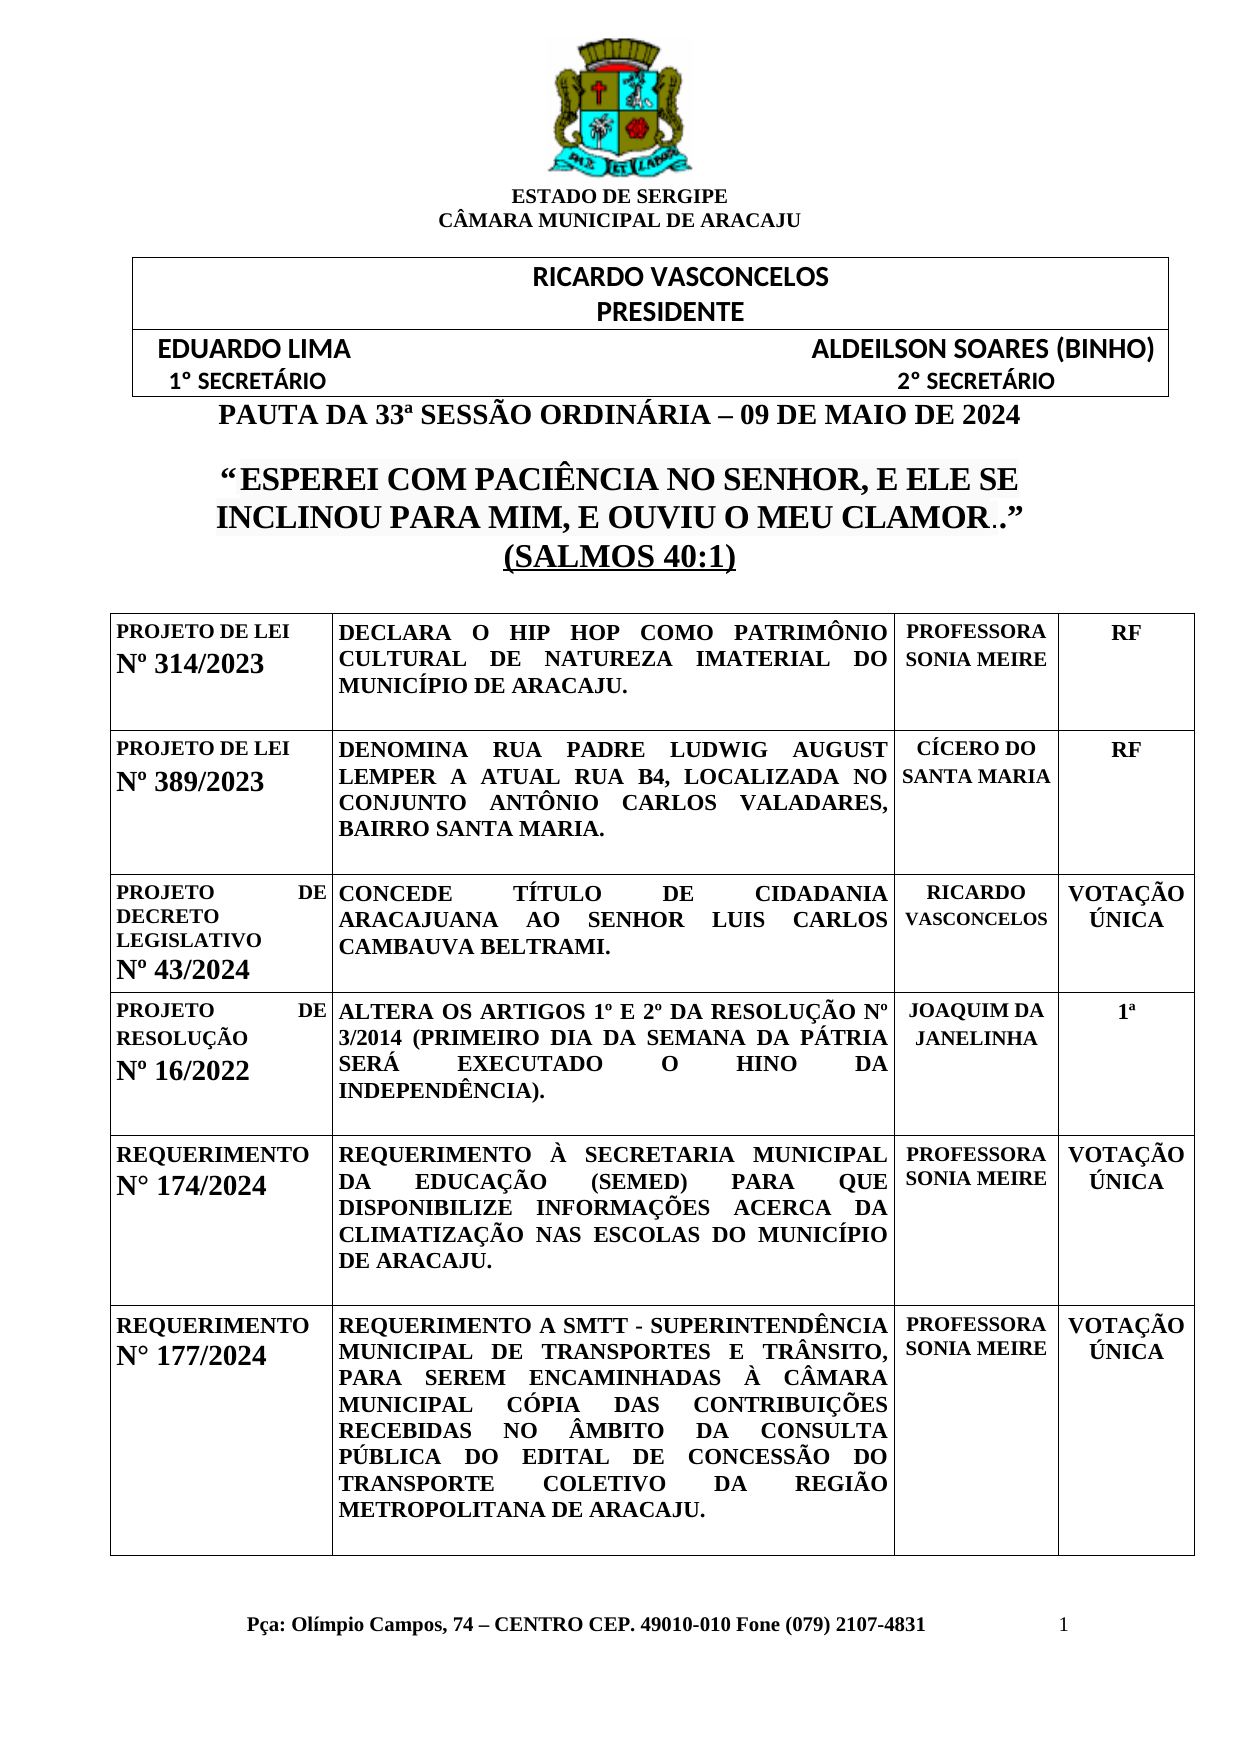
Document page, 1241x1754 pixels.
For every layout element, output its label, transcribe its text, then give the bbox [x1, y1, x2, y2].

table_cell REQUERIMENTO N° 177/2024 [111, 1306, 332, 1554]
table_cell JOAQUIM DA JANELINHA [895, 993, 1058, 1135]
table_cell VOTAÇÃO ÚNICA [1059, 1136, 1194, 1305]
table_cell RF [1059, 731, 1194, 874]
table_cell PROJETO DE RESOLUÇÃO Nº 16/2022 [111, 993, 332, 1135]
table_cell REQUERIMENTO N° 174/2024 [111, 1136, 332, 1305]
table_cell CÍCERO DO SANTA MARIA [895, 731, 1058, 874]
table_cell EDUARDO LIMA ALDEILSON SOARES (BINHO) 1º SECRETÁRIO 2º SECRETÁRIO [133, 330, 1168, 396]
table_cell PROFESSORA SONIA MEIRE [895, 1136, 1058, 1305]
text “ ESPEREI COM PACIÊNCIA NO SENHOR, E ELE SE INCLINOU PARA MIM, E OUVIU O MEU CLAMOR..” (SALMOS 40:1) [133, 459, 1106, 574]
table_cell PROJETO DE DECRETO LEGISLATIVO Nº 43/2024 [111, 875, 332, 992]
table_header RF [1059, 614, 1194, 730]
table_cell PROFESSORA SONIA MEIRE [895, 1306, 1058, 1554]
table_cell RICARDO VASCONCELOS [895, 875, 1058, 992]
table_cell VOTAÇÃO ÚNICA [1059, 875, 1194, 992]
table_cell REQUERIMENTO À SECRETARIA MUNICIPAL DA EDUCAÇÃO (SEMED) PARA QUE DISPONIBILIZE INFORMAÇÕES ACERCA DA CLIMATIZAÇÃO NAS ESCOLAS DO MUNICÍPIO DE ARACAJU. [333, 1136, 894, 1305]
table_header PROJETO DE LEI Nº 314/2023 [111, 614, 332, 730]
table_cell REQUERIMENTO A SMTT - SUPERINTENDÊNCIA MUNICIPAL DE TRANSPORTES E TRÂNSITO, PARA SEREM ENCAMINHADAS À CÂMARA MUNICIPAL CÓPIA DAS CONTRIBUIÇÕES RECEBIDAS NO ÂMBITO DA CONSULTA PÚBLICA DO EDITAL DE CONCESSÃO DO TRANSPORTE COLETIVO DA REGIÃO METROPOLITANA DE ARACAJU. [333, 1306, 894, 1554]
table_header DECLARA O HIP HOP COMO PATRIMÔNIO CULTURAL DE NATUREZA IMATERIAL DO MUNICÍPIO DE ARACAJU. [333, 614, 894, 730]
table_cell 1ª [1059, 993, 1194, 1135]
table_header PROFESSORA SONIA MEIRE [895, 614, 1058, 730]
table_header RICARDO VASCONCELOS PRESIDENTE [133, 258, 1168, 329]
table_cell CONCEDE TÍTULO DE CIDADANIA ARACAJUANA AO SENHOR LUIS CARLOS CAMBAUVA BELTRAMI. [333, 875, 894, 992]
text PAUTA DA 33ª SESSÃO ORDINÁRIA – 09 DE MAIO DE 2024 [133, 397, 1106, 431]
table_cell DENOMINA RUA PADRE LUDWIG AUGUST LEMPER A ATUAL RUA B4, LOCALIZADA NO CONJUNTO ANTÔNIO CARLOS VALADARES, BAIRRO SANTA MARIA. [333, 731, 894, 874]
table_cell ALTERA OS ARTIGOS 1º E 2º DA RESOLUÇÃO Nº 3/2014 (PRIMEIRO DIA DA SEMANA DA PÁTRIA SERÁ EXECUTADO O HINO DA INDEPENDÊNCIA). [333, 993, 894, 1135]
table_cell PROJETO DE LEI Nº 389/2023 [111, 731, 332, 874]
table_cell VOTAÇÃO ÚNICA [1059, 1306, 1194, 1554]
